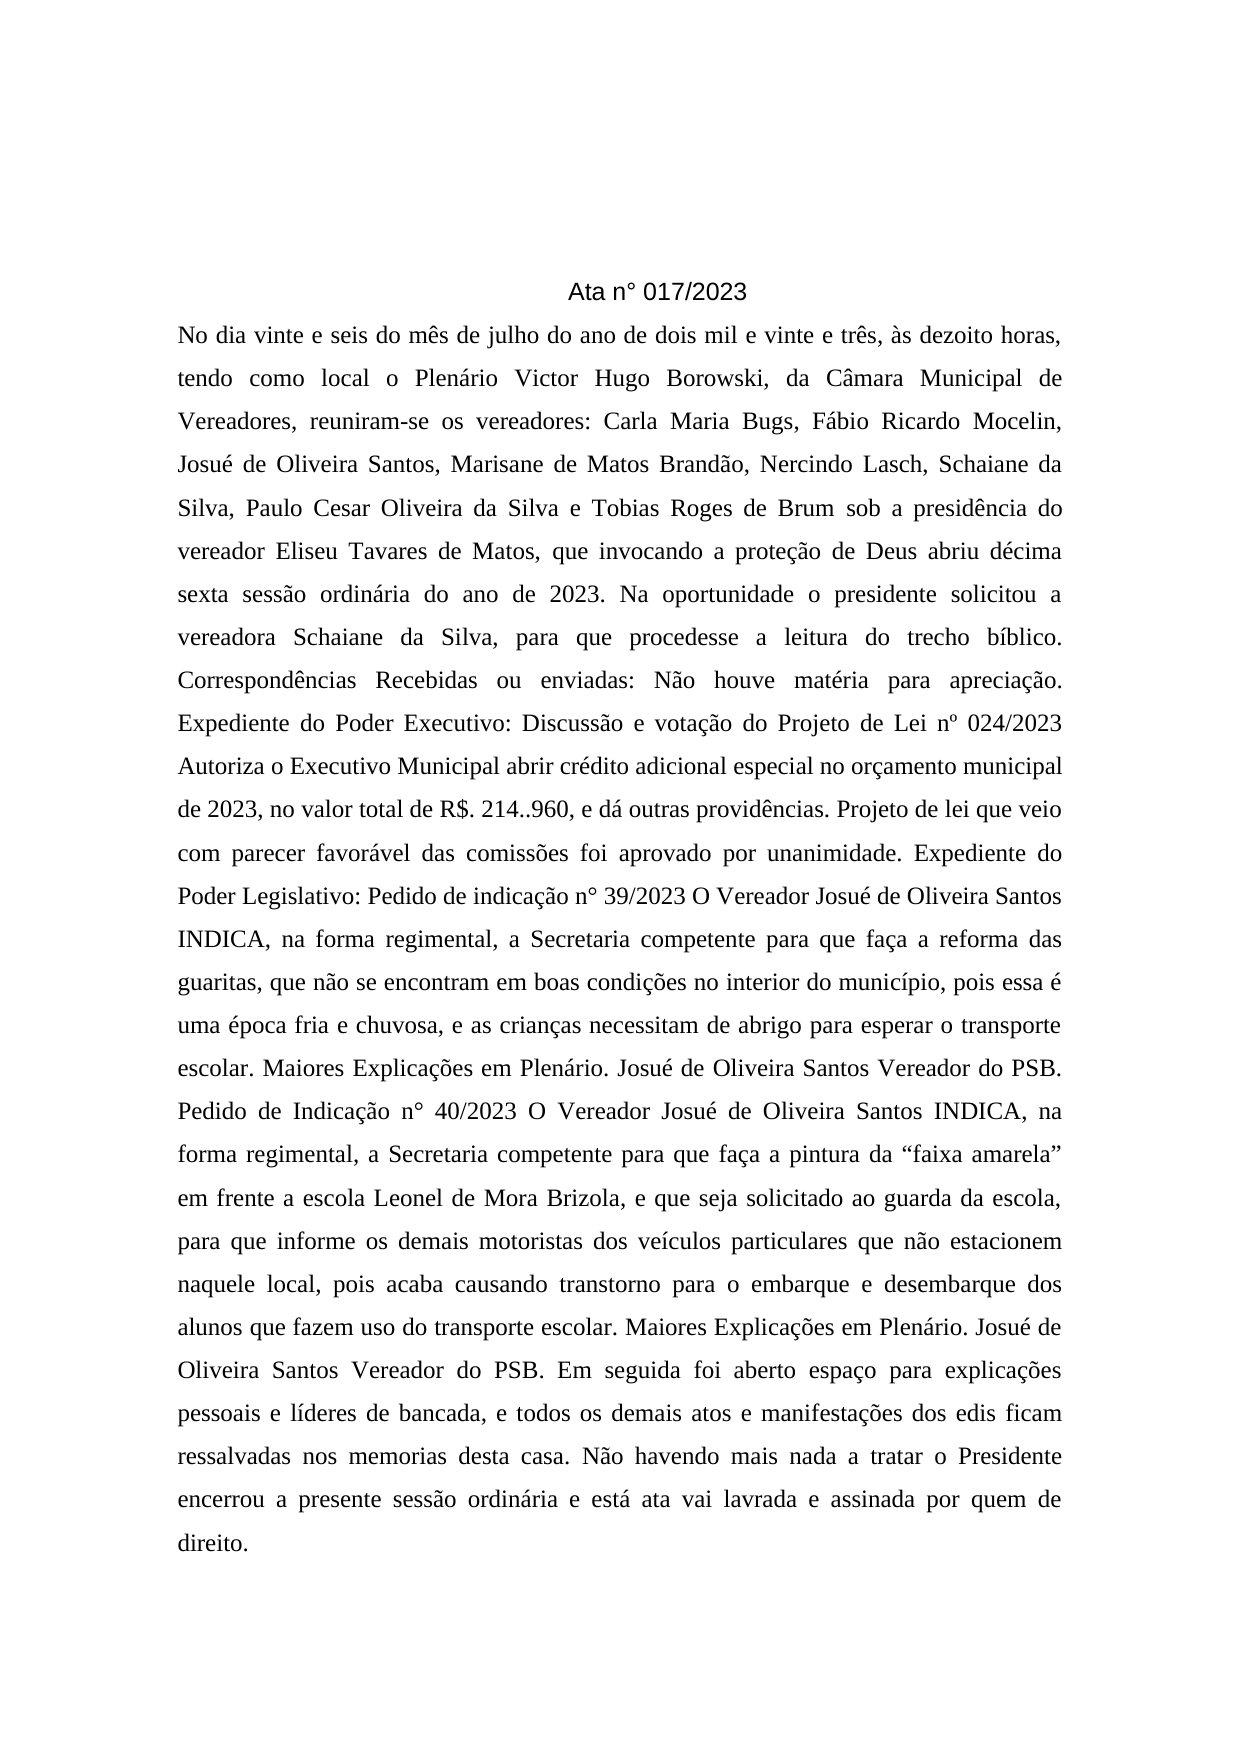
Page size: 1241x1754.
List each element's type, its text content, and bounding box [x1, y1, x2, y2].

text No dia vinte e seis do mês de julho do ano de dois mil e vinte e três, às dezoito horas, tendo como local o Plenário Victor Hugo Borowski, da Câmara Municipal de Vereadores, reuniram-se os vereadores: Carla Maria Bugs, Fábio Ricardo Mocelin, Josué de Oliveira Santos, Marisane de Matos Brandão, Nercindo Lasch, Schaiane da Silva, Paulo Cesar Oliveira da Silva e Tobias Roges de Brum sob a presidência do vereador Eliseu Tavares de Matos, que invocando a proteção de Deus abriu décima sexta sessão ordinária do ano de 2023. Na oportunidade o presidente solicitou a vereadora Schaiane da Silva, para que procedesse a leitura do trecho bíblico. Correspondências Recebidas ou enviadas: Não houve matéria para apreciação. Expediente do Poder Executivo: Discussão e votação do Projeto de Lei nº 024/2023 Autoriza o Executivo Municipal abrir crédito adicional especial no orçamento municipal de 2023, no valor total de R$. 214..960, e dá outras providências. Projeto de lei que veio com parecer favorável das comissões foi aprovado por unanimidade. Expediente do Poder Legislativo: Pedido de indicação n° 39/2023 O Vereador Josué de Oliveira Santos INDICA, na forma regimental, a Secretaria competente para que faça a reforma das guaritas, que não se encontram em boas condições no interior do município, pois essa é uma época fria e chuvosa, e as crianças necessitam de abrigo para esperar o transporte escolar. Maiores Explicações em Plenário. Josué de Oliveira Santos Vereador do PSB. Pedido de Indicação n° 40/2023 O Vereador Josué de Oliveira Santos INDICA, na forma regimental, a Secretaria competente para que faça a pintura da “faixa amarela” em frente a escola Leonel de Mora Brizola, e que seja solicitado ao guarda da escola, para que informe os demais motoristas dos veículos particulares que não estacionem naquele local, pois acaba causando transtorno para o embarque e desembarque dos alunos que fazem uso do transporte escolar. Maiores Explicações em Plenário. Josué de Oliveira Santos Vereador do PSB. Em seguida foi aberto espaço para explicações pessoais e líderes de bancada, e todos os demais atos e manifestações dos edis ficam ressalvadas nos memorias desta casa. Não havendo mais nada a tratar o Presidente encerrou a presente sessão ordinária e está ata vai lavrada e assinada por quem de direito. [177, 320, 1063, 1556]
text Ata n° 017/2023 [177, 277, 1063, 306]
